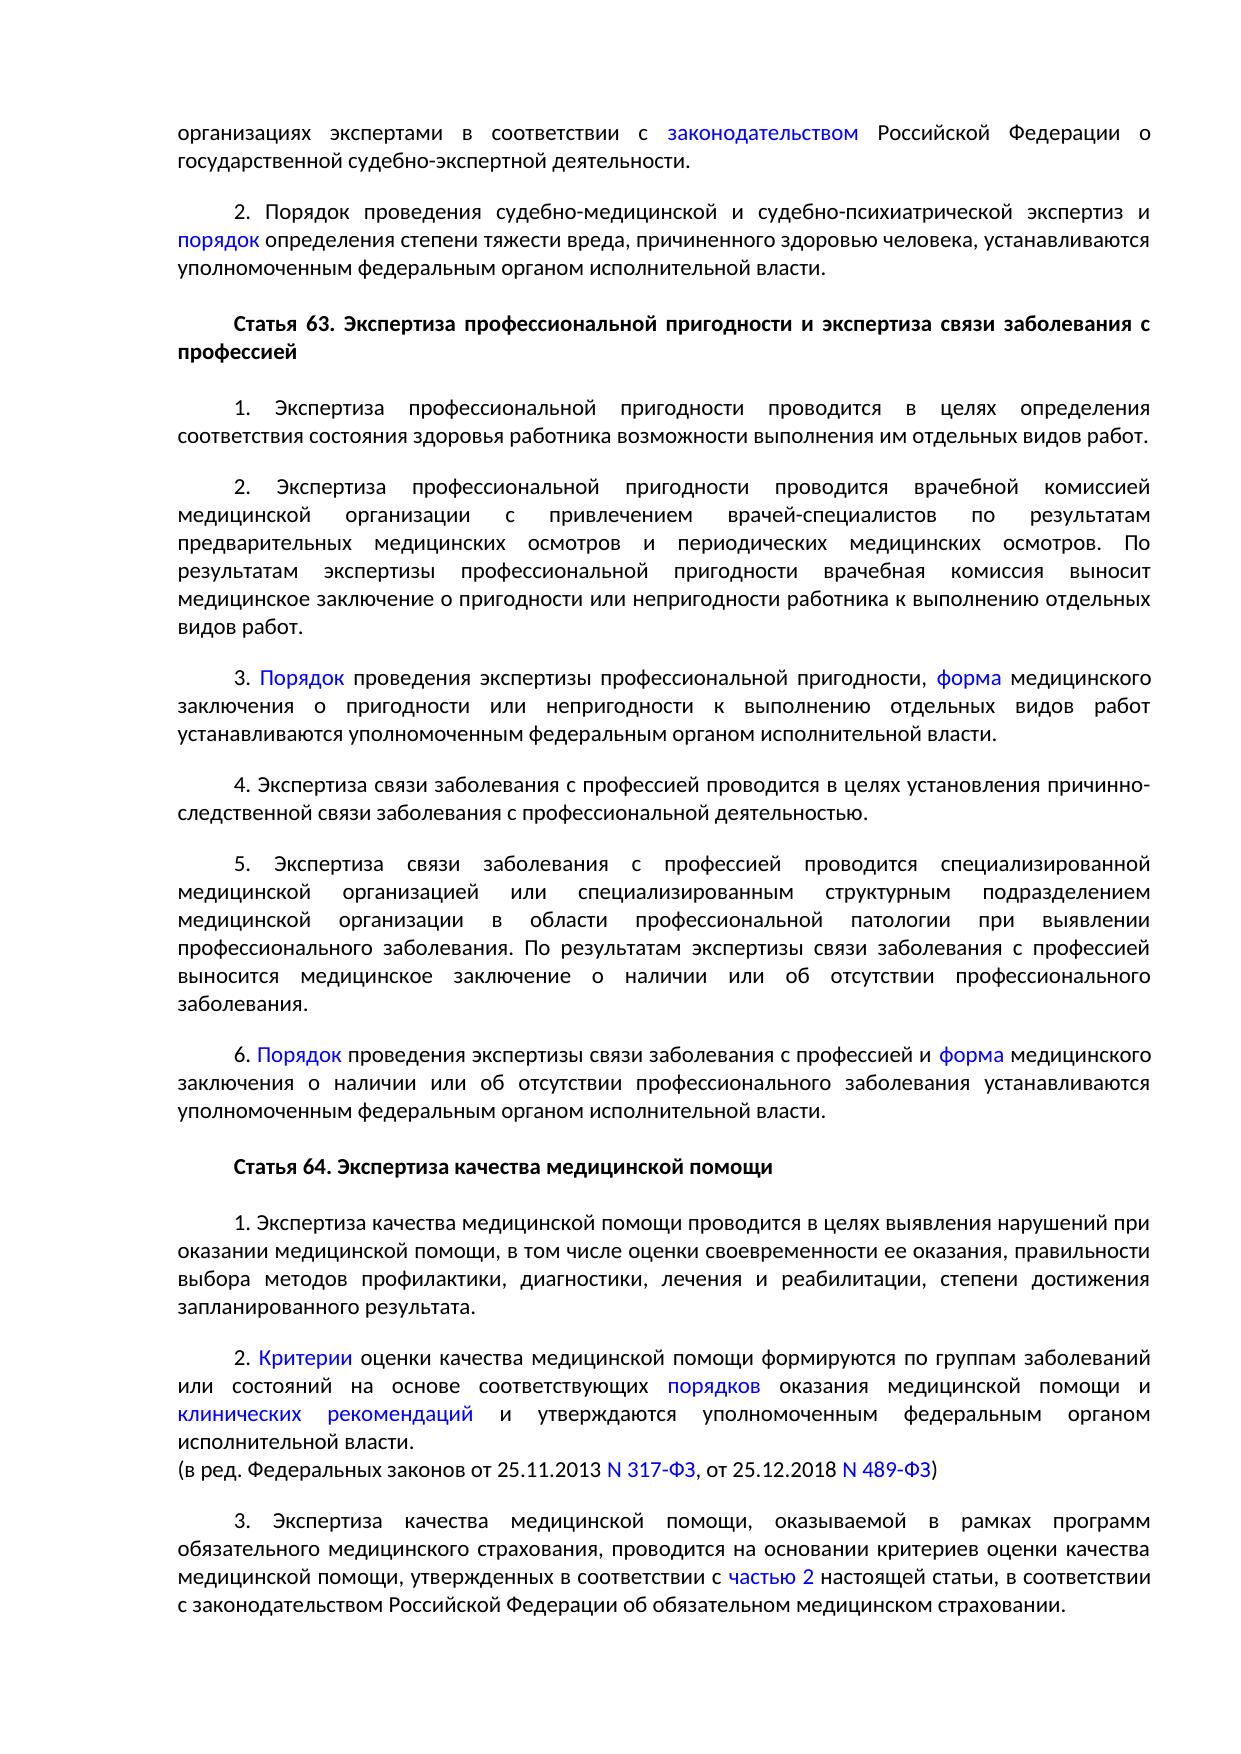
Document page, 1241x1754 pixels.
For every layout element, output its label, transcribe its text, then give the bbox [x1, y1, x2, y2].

text 1. Экспертиза качества медицинской помощи проводится в целях выявления нарушений при оказании медицинской помощи, в том числе оценки своевременности ее оказания, правильности выбора методов профилактики, диагностики, лечения и реабилитации, степени достижения запланированного результата. [177, 1208, 1152, 1320]
text 2. Критерии оценки качества медицинской помощи формируются по группам заболеваний или состояний на основе соответствующих порядков оказания медицинской помощи и клинических рекомендаций и утверждаются уполномоченным федеральным органом исполнительной власти. [177, 1343, 1152, 1455]
text 5. Экспертиза связи заболевания с профессией проводится специализированной медицинской организацией или специализированным структурным подразделением медицинской организации в области профессиональной патологии при выявлении профессионального заболевания. По результатам экспертизы связи заболевания с профессией выносится медицинское заключение о наличии или об отсутствии профессионального заболевания. [177, 849, 1152, 1017]
text 3. Порядок проведения экспертизы профессиональной пригодности, форма медицинского заключения о пригодности или непригодности к выполнению отдельных видов работ устанавливаются уполномоченным федеральным органом исполнительной власти. [177, 663, 1152, 747]
text 1. Экспертиза профессиональной пригодности проводится в целях определения соответствия состояния здоровья работника возможности выполнения им отдельных видов работ. [177, 393, 1152, 449]
text 6. Порядок проведения экспертизы связи заболевания с профессией и форма медицинского заключения о наличии или об отсутствии профессионального заболевания устанавливаются уполномоченным федеральным органом исполнительной власти. [177, 1040, 1152, 1124]
text 4. Экспертиза связи заболевания с профессией проводится в целях установления причинно-следственной связи заболевания с профессиональной деятельностью. [177, 770, 1152, 826]
text 2. Порядок проведения судебно-медицинской и судебно-психиатрической экспертиз и порядок определения степени тяжести вреда, причиненного здоровью человека, устанавливаются уполномоченным федеральным органом исполнительной власти. [177, 197, 1152, 281]
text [177, 118, 1152, 174]
title Статья 64. Экспертиза качества медицинской помощи [177, 1152, 1152, 1180]
text 2. Экспертиза профессиональной пригодности проводится врачебной комиссией медицинской организации с привлечением врачей-специалистов по результатам предварительных медицинских осмотров и периодических медицинских осмотров. По результатам экспертизы профессиональной пригодности врачебная комиссия выносит медицинское заключение о пригодности или непригодности работника к выполнению отдельных видов работ. [177, 472, 1152, 640]
text (в ред. Федеральных законов от 25.11.2013 N 317-ФЗ, от 25.12.2018 N 489-ФЗ) [177, 1455, 1152, 1483]
text 3. Экспертиза качества медицинской помощи, оказываемой в рамках программ обязательного медицинского страхования, проводится на основании критериев оценки качества медицинской помощи, утвержденных в соответствии с частью 2 настоящей статьи, в соответствии с законодательством Российской Федерации об обязательном медицинском страховании. [177, 1506, 1152, 1618]
title Статья 63. Экспертиза профессиональной пригодности и экспертиза связи заболевания с профессией [177, 309, 1152, 365]
